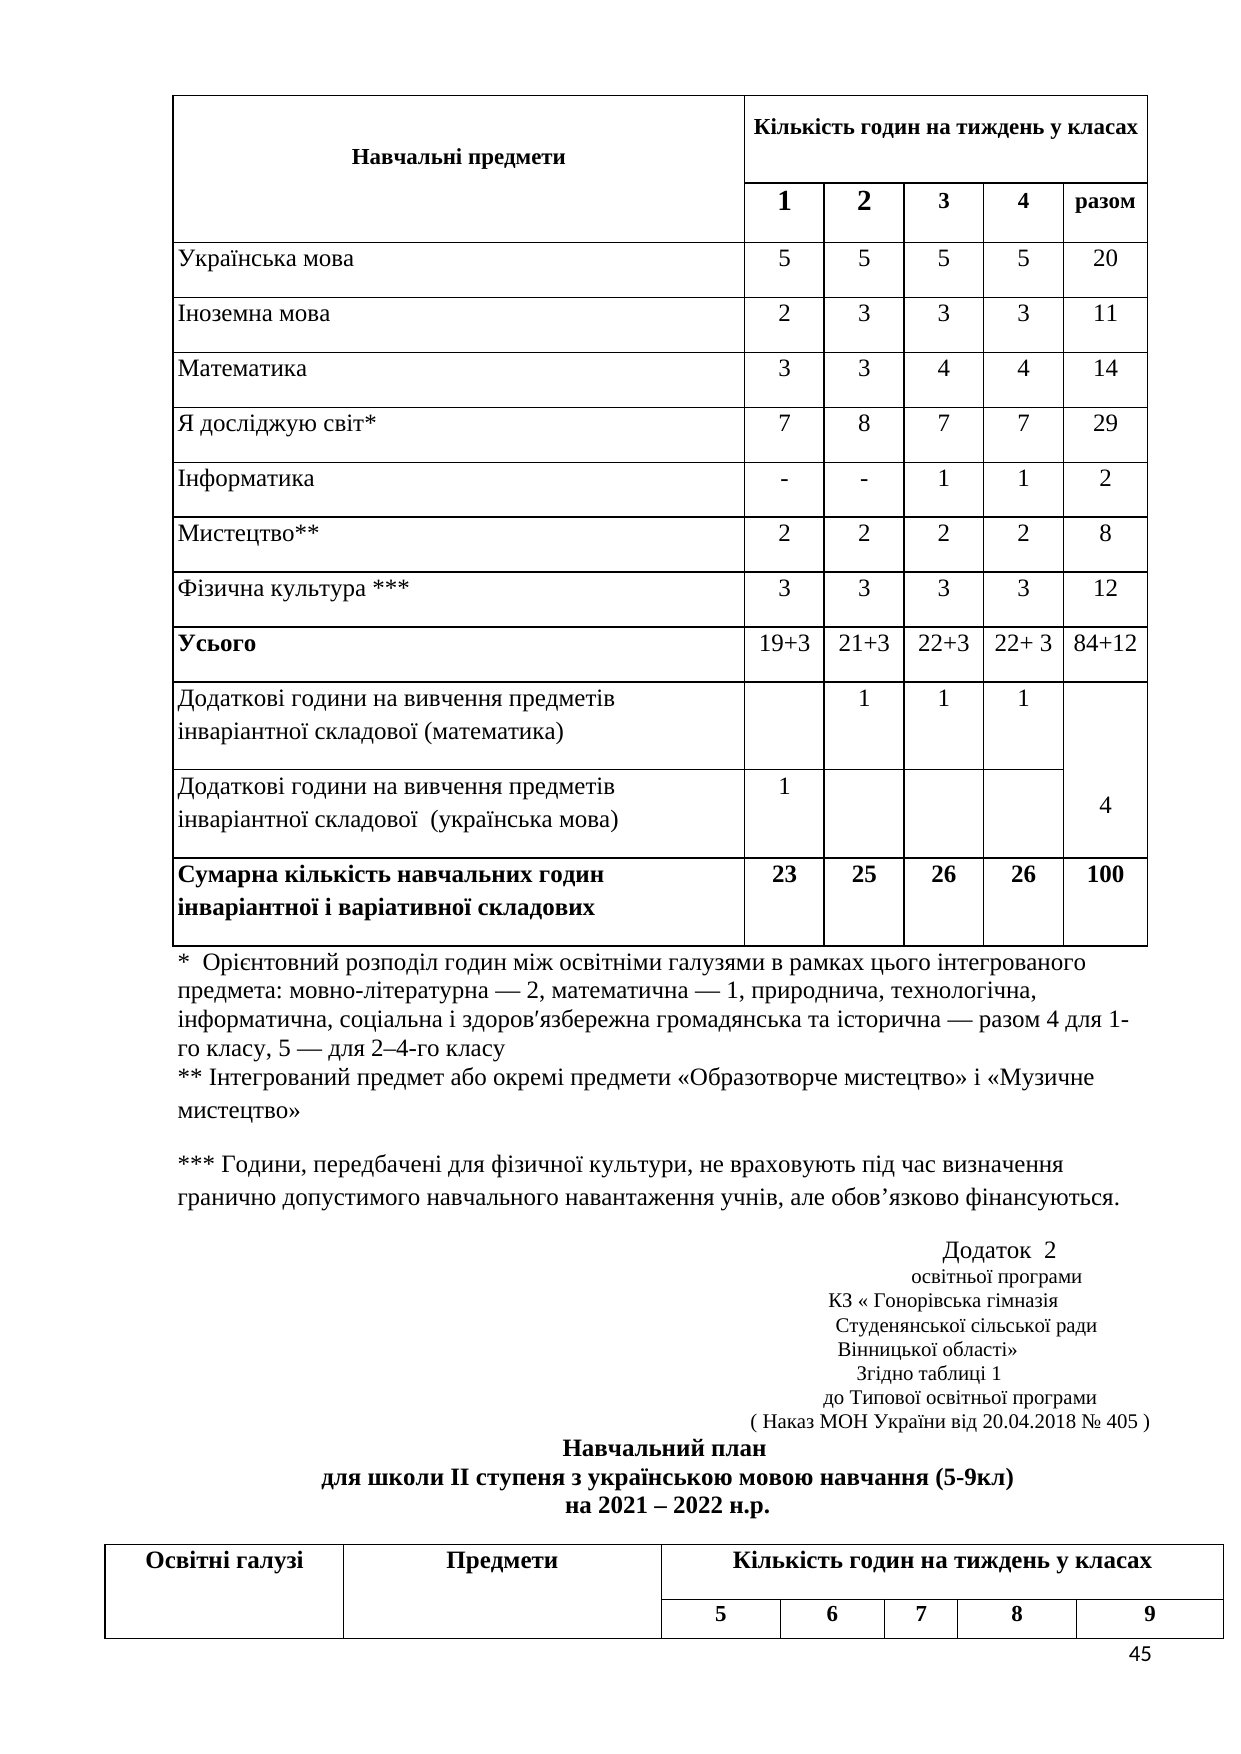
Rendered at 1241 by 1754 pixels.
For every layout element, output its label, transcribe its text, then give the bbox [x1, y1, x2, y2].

table_cell 1 [905, 683, 983, 769]
text для школи ІІ ступеня з українською мовою навчання (5-9кл) [177, 1462, 1152, 1490]
table_cell 21+3 [825, 628, 903, 681]
table_cell 3 [825, 353, 903, 407]
table_cell 6 Інд н [781, 1600, 884, 1638]
table_cell 20 [1064, 243, 1147, 297]
table_cell 7 [745, 408, 823, 462]
table_cell разом [1064, 184, 1147, 242]
text КЗ « Гонорівська гімназія [177, 1288, 1152, 1312]
table_cell 1 [745, 184, 823, 242]
text Вінницької області» [177, 1337, 1152, 1361]
table_cell 3 [905, 573, 983, 626]
table_cell 2 [825, 184, 903, 242]
text Студенянської сільської ради [177, 1312, 1152, 1337]
table_cell 5 [662, 1600, 780, 1638]
table_cell 7 [905, 408, 983, 462]
table_cell 84+12 [1064, 628, 1147, 681]
table_cell Я досліджую світ* [174, 408, 744, 462]
table_cell 12 [1064, 573, 1147, 626]
text Додаток 2 [177, 1236, 1152, 1264]
table_cell 100 [1064, 859, 1147, 945]
table_cell 9 [1077, 1600, 1223, 1638]
table_cell 4 [905, 353, 983, 407]
table_header Кількість годин на тиждень у класах [662, 1545, 1223, 1599]
text Навчальний план [177, 1433, 1152, 1462]
text *** Години, передбачені для фізичної культури, не враховують під час визначення гранично допустимого навчального навантаження учнів, але обов’язково фінансуються. [177, 1149, 1152, 1211]
table_cell 2 [745, 298, 823, 352]
table_cell 1 [984, 683, 1063, 769]
table_cell 3 [745, 573, 823, 626]
table_cell Математика [174, 353, 744, 407]
table_cell Мистецтво** [174, 518, 744, 571]
table_cell 19+3 [745, 628, 823, 681]
table_header Освітні галузі [106, 1545, 343, 1638]
table_cell 4 [984, 184, 1063, 242]
table_cell 3 [825, 573, 903, 626]
table_cell 5 [745, 243, 823, 297]
table_cell 29 [1064, 408, 1147, 462]
table_cell [745, 683, 823, 769]
table_cell [825, 770, 903, 857]
table_cell 11 [1064, 298, 1147, 352]
table_cell 8 [825, 408, 903, 462]
table_cell 2 [984, 518, 1063, 571]
table_cell 1 [905, 463, 983, 516]
table_cell 25 [825, 859, 903, 945]
table_header Кількість годин на тиждень у класах [745, 96, 1147, 182]
table_cell 2 [745, 518, 823, 571]
table_cell 3 [745, 353, 823, 407]
table_cell 1 [984, 463, 1063, 516]
table_cell 1 [745, 770, 823, 857]
table_cell 5 [905, 243, 983, 297]
table_cell 3 [984, 298, 1063, 352]
table_cell 7 [984, 408, 1063, 462]
table_cell Сумарна кількість навчальних годин інваріантної і варіативної складових [174, 859, 744, 945]
table_cell Додаткові години на вивчення предметів інваріантної складової (математика) [174, 683, 744, 769]
table_cell 3 [905, 184, 983, 242]
table_cell 22+3 [905, 628, 983, 681]
table_cell Українська мова [174, 243, 744, 297]
text на 2021 – 2022 н.р. [177, 1490, 1152, 1519]
table_cell Фізична культура *** [174, 573, 744, 626]
table_cell - [745, 463, 823, 516]
table_cell 8 [958, 1600, 1076, 1638]
text ** Інтегрований предмет або окремі предмети «Образотворче мистецтво» і «Музичне мистецтво» [177, 1062, 1152, 1124]
table_cell 4 [1064, 683, 1147, 857]
text до Типової освітньої програми [177, 1385, 1152, 1409]
table_cell 22+ 3 [984, 628, 1063, 681]
table_header Предмети [344, 1545, 661, 1638]
table_cell [984, 770, 1063, 857]
table_cell Інформатика [174, 463, 744, 516]
text * Орієнтовний розподіл годин між освітніми галузями в рамках цього інтегрованого предмета: мовно-літературна — 2, математична — 1, природнича, технологічна, інформатична, соціальна і здоровʹязбережна громадянська та історична — разом 4 для 1-го класу, 5 — для 2–4-го класу [177, 947, 1152, 1062]
text Згідно таблиці 1 [768, 1361, 1152, 1385]
table_cell 3 [905, 298, 983, 352]
table_cell 5 [825, 243, 903, 297]
table_cell 2 [825, 518, 903, 571]
table_cell Іноземна мова [174, 298, 744, 352]
table_cell 26 [905, 859, 983, 945]
table_cell - [825, 463, 903, 516]
table_cell Усього [174, 628, 744, 681]
table_cell 2 [905, 518, 983, 571]
table_cell 1 [825, 683, 903, 769]
table_cell 3 [984, 573, 1063, 626]
table_cell 23 [745, 859, 823, 945]
table_header Навчальні предмети [174, 96, 744, 242]
table_cell [905, 770, 983, 857]
table_cell 3 [825, 298, 903, 352]
text ( Наказ МОН України від 20.04.2018 № 405 ) [177, 1409, 1152, 1433]
table_cell 14 [1064, 353, 1147, 407]
table_cell 26 [984, 859, 1063, 945]
table_cell 2 [1064, 463, 1147, 516]
table_cell 4 [984, 353, 1063, 407]
text освітньої програми [842, 1264, 1152, 1288]
table_cell 8 [1064, 518, 1147, 571]
table_cell Додаткові години на вивчення предметів інваріантної складової (українська мова) [174, 770, 744, 857]
table_cell 5 [984, 243, 1063, 297]
table_cell 7 [885, 1600, 957, 1638]
